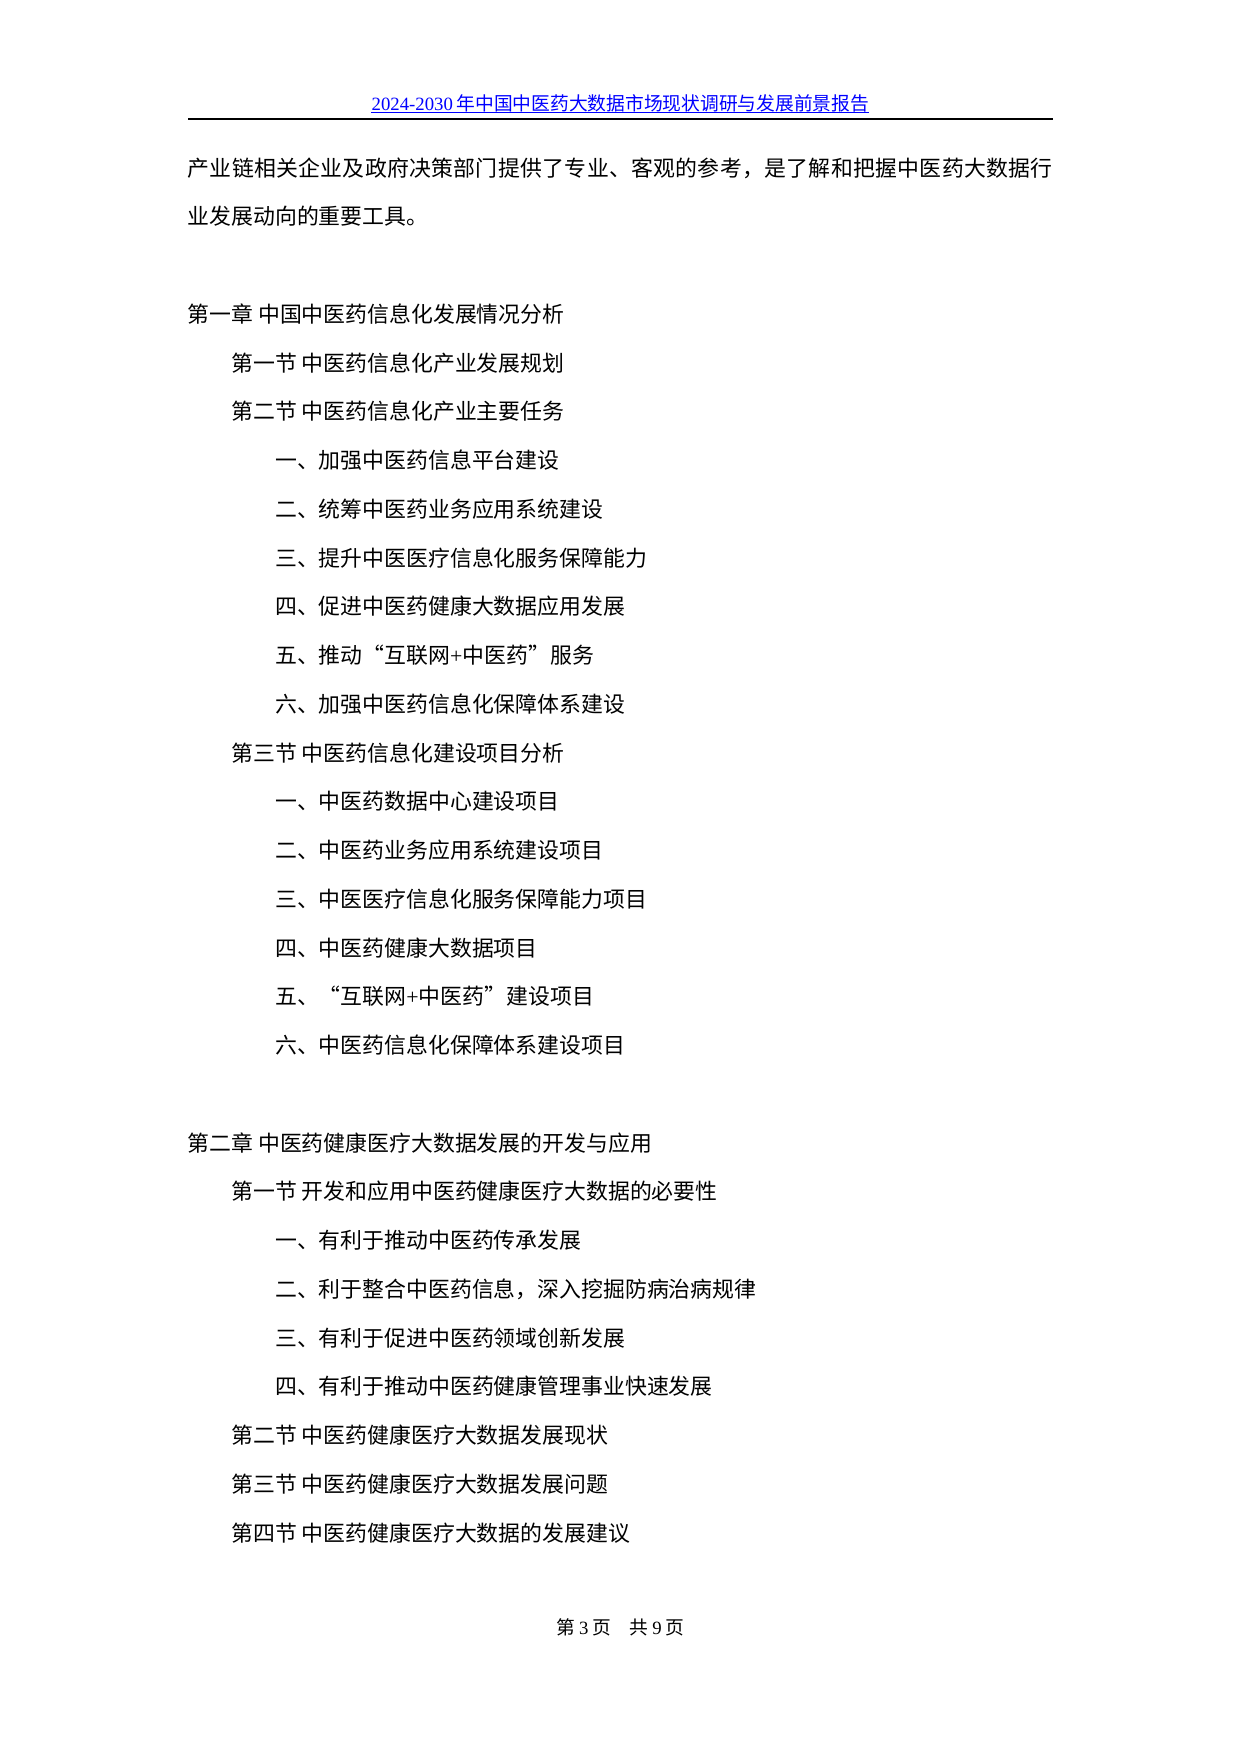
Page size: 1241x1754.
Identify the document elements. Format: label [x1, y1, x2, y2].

text [187, 150, 1053, 1548]
